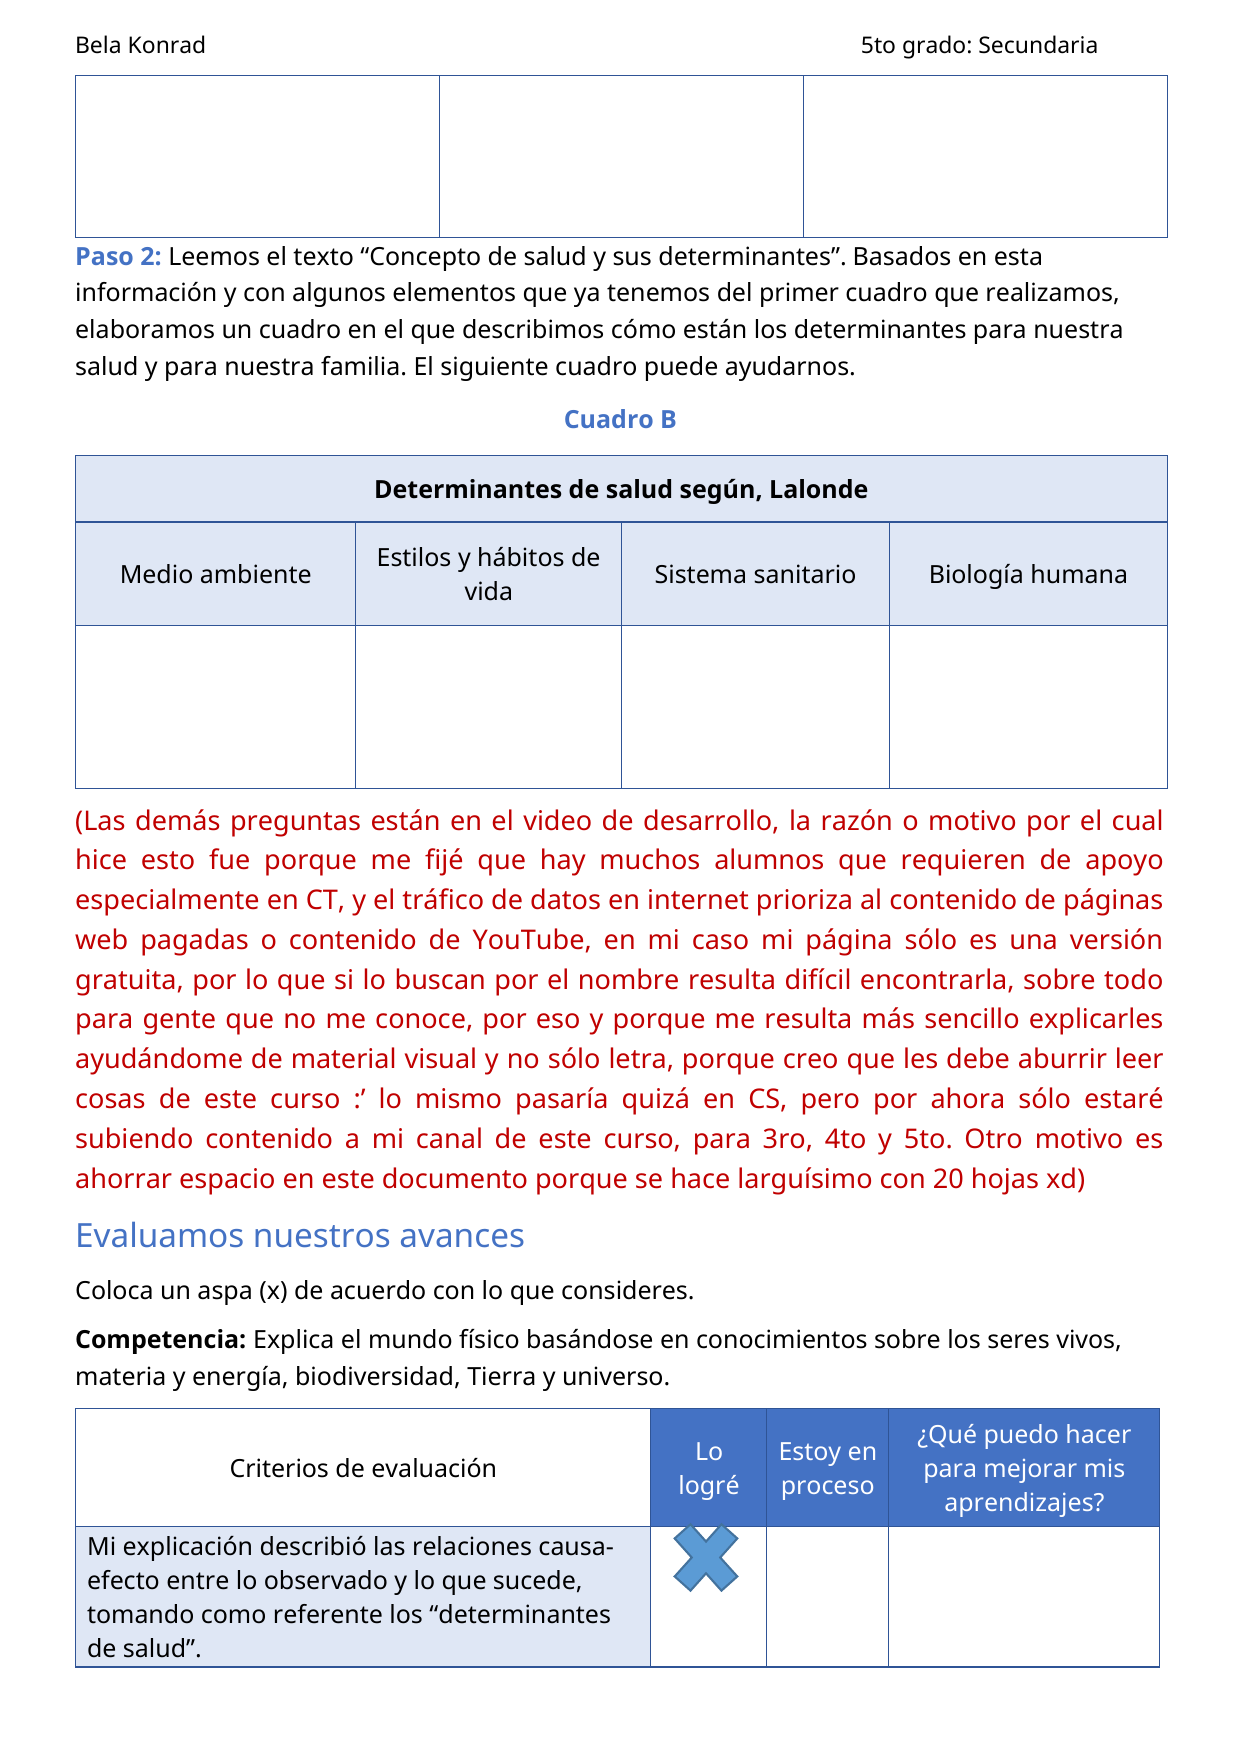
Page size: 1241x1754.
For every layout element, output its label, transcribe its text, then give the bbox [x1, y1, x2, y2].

table_cell [767, 1527, 888, 1666]
text (Las demás preguntas están en el video de desarrollo, la razón o motivo por el cual hice esto fue porque me fijé que hay muchos alumnos que requieren de apoyo especialmente en CT, y el tráfico de datos en internet prioriza al contenido de páginas web pagadas o contenido de YouTube, en mi caso mi página sólo es una versión gratuita, por lo que si lo buscan por el nombre resulta difícil encontrarla, sobre todo para gente que no me conoce, por eso y porque me resulta más sencillo explicarles ayudándome de material visual y no sólo letra, porque creo que les debe aburrir leer cosas de este curso :’ lo mismo pasaría quizá en CS, pero por ahora sólo estaré subiendo contenido a mi canal de este curso, para 3ro, 4to y 5to. Otro motivo es ahorrar espacio en este documento porque se hace larguísimo con 20 hojas xd) [75, 801, 1165, 1196]
table_cell [76, 626, 355, 787]
text Cuadro B [75, 402, 1165, 436]
table_cell Mi explicación describió las relaciones causa-efecto entre lo observado y lo que sucede, tomando como referente los “determinantes de salud”. [76, 1527, 650, 1666]
text Evaluamos nuestros avances [75, 1211, 1165, 1257]
table_cell Estilos y hábitos de vida [356, 523, 621, 625]
table_cell [889, 1527, 1159, 1666]
table_header Estoy en proceso [767, 1409, 888, 1526]
text Paso 2: Leemos el texto “Concepto de salud y sus determinantes”. Basados en esta información y con algunos elementos que ya tenemos del primer cuadro que realizamos, elaboramos un cuadro en el que describimos cómo están los determinantes para nuestra salud y para nuestra familia. El siguiente cuadro puede ayudarnos. [75, 238, 1165, 383]
table_header Lo logré [651, 1409, 766, 1526]
table_header Determinantes de salud según, Lalonde [76, 456, 1167, 521]
table_cell [890, 626, 1167, 787]
table_header Criterios de evaluación [76, 1409, 650, 1526]
table_cell Medio ambiente [76, 523, 355, 625]
table_cell [76, 76, 439, 237]
table_cell [440, 76, 803, 237]
text Coloca un aspa (x) de acuerdo con lo que consideres. [75, 1273, 1165, 1307]
text Competencia: Explica el mundo físico basándose en conocimientos sobre los seres vivos, materia y energía, biodiversidad, Tierra y universo. [75, 1322, 1165, 1393]
table_cell Sistema sanitario [622, 523, 889, 625]
table_header ¿Qué puedo hacer para mejorar mis aprendizajes? [889, 1409, 1159, 1526]
table_cell [804, 76, 1167, 237]
table_cell [651, 1527, 766, 1666]
table_cell Biología humana [890, 523, 1167, 625]
table_cell [356, 626, 621, 787]
table_cell [622, 626, 889, 787]
